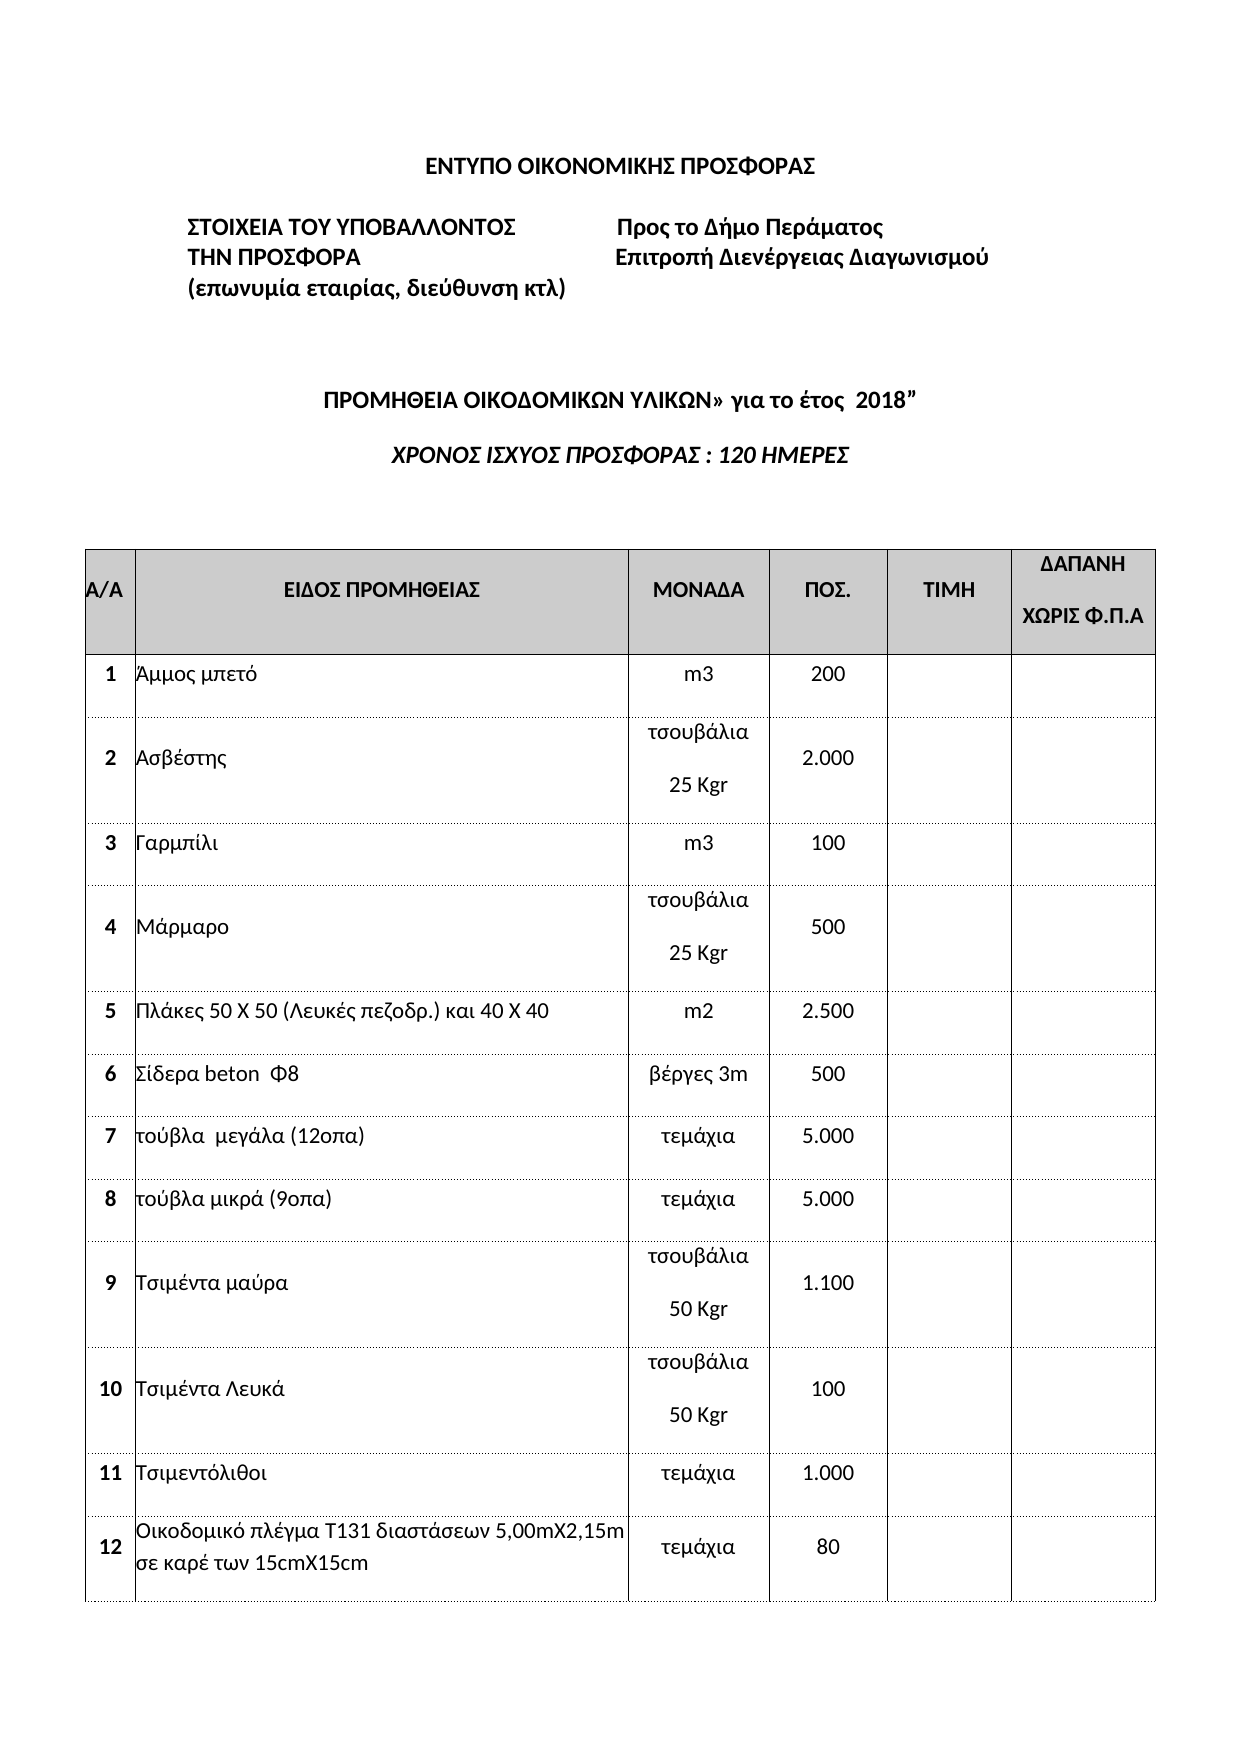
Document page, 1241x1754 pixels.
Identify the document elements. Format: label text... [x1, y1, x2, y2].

table_cell Γαρμπίλι [136, 823, 628, 885]
table_cell Τσιμέντα μαύρα [136, 1241, 628, 1347]
table_cell [888, 1241, 1011, 1347]
table_cell βέργες 3m [629, 1054, 769, 1116]
table_cell 9 [86, 1241, 135, 1347]
text ΤΗΝ ΠΡΟΣΦΟΡΑ Επιτροπή Διενέργειας Διαγωνισμού [187, 242, 1053, 272]
text (επωνυμία εταιρίας, διεύθυνση κτλ) [187, 272, 1053, 303]
table_cell Σίδερα beton Φ8 [136, 1054, 628, 1116]
table_cell τεμάχια [629, 1516, 769, 1601]
table_cell 3 [86, 823, 135, 885]
table_cell 6 [86, 1054, 135, 1116]
table_cell [888, 1116, 1011, 1179]
table_cell [1012, 1453, 1155, 1516]
table_cell Οικοδομικό πλέγμα T131 διαστάσεων 5,00mΧ2,15m σε καρέ των 15cmX15cm [136, 1516, 628, 1601]
table_cell 5 [86, 991, 135, 1054]
table_cell [888, 717, 1011, 823]
table_cell 100 [770, 1347, 887, 1453]
table_cell 10 [86, 1347, 135, 1453]
table_cell [1012, 655, 1155, 717]
table_cell Πλάκες 50 Χ 50 (Λευκές πεζοδρ.) και 40 Χ 40 [136, 991, 628, 1054]
table_cell τούβλα μεγάλα (12οπα) [136, 1116, 628, 1179]
table_header ΠΟΣ. [770, 550, 887, 654]
table_cell Τσιμέντα Λευκά [136, 1347, 628, 1453]
table_cell τεμάχια [629, 1453, 769, 1516]
table_cell τσουβάλια 50 Κgr [629, 1347, 769, 1453]
table_cell 1 [86, 655, 135, 717]
table_cell 500 [770, 885, 887, 991]
table_cell [888, 991, 1011, 1054]
table_cell 500 [770, 1054, 887, 1116]
table_header ΕΙΔΟΣ ΠΡΟΜΗΘΕΙΑΣ [136, 550, 628, 654]
table_cell m3 [629, 823, 769, 885]
text ΠΡΟΜΗΘΕΙΑ ΟΙΚΟΔΟΜΙΚΩΝ ΥΛΙΚΩΝ» για το έτος 2018” [187, 384, 1053, 414]
table_header Α/Α [86, 550, 135, 654]
table_cell [888, 1347, 1011, 1453]
text ΣΤΟΙΧΕΙΑ ΤΟΥ ΥΠΟΒΑΛΛΟΝΤΟΣ Προς το Δήμο Περάματος [187, 211, 1053, 242]
table_cell 1.000 [770, 1453, 887, 1516]
table_cell m3 [629, 655, 769, 717]
table_cell 80 [770, 1516, 887, 1601]
text ΧΡΟΝΟΣ ΙΣΧΥΟΣ ΠΡΟΣΦΟΡΑΣ : 120 ΗΜΕΡΕΣ [187, 439, 1053, 470]
table_cell 2.000 [770, 717, 887, 823]
table_cell [1012, 823, 1155, 885]
table_cell [888, 1054, 1011, 1116]
table_cell Ασβέστης [136, 717, 628, 823]
table_cell τσουβάλια 25 Κgr [629, 885, 769, 991]
table_cell 200 [770, 655, 887, 717]
table_cell [1012, 885, 1155, 991]
table_cell 5.000 [770, 1179, 887, 1241]
table_cell 2 [86, 717, 135, 823]
table_cell [1012, 1179, 1155, 1241]
table_cell τσουβάλια 50 Κgr [629, 1241, 769, 1347]
table_cell [888, 1179, 1011, 1241]
table_cell 8 [86, 1179, 135, 1241]
table_cell [1012, 991, 1155, 1054]
table_header ΤΙΜΗ [888, 550, 1011, 654]
table_header ΜΟΝΑΔΑ [629, 550, 769, 654]
table_cell τσουβάλια 25 Κgr [629, 717, 769, 823]
table_cell 11 [86, 1453, 135, 1516]
table_cell 1.100 [770, 1241, 887, 1347]
table_cell τεμάχια [629, 1116, 769, 1179]
table_cell τεμάχια [629, 1179, 769, 1241]
table_cell 5.000 [770, 1116, 887, 1179]
table_header ΔΑΠΑΝΗ ΧΩΡΙΣ Φ.Π.Α [1012, 550, 1155, 654]
table_cell Άμμος μπετό [136, 655, 628, 717]
table_cell Μάρμαρο [136, 885, 628, 991]
table_cell [1012, 1516, 1155, 1601]
text ΕΝΤΥΠΟ ΟΙΚΟΝΟΜΙΚΗΣ ΠΡΟΣΦΟΡΑΣ [187, 150, 1053, 181]
table_cell [1012, 1347, 1155, 1453]
table_cell τούβλα μικρά (9οπα) [136, 1179, 628, 1241]
table_cell [888, 823, 1011, 885]
table_cell [888, 1516, 1011, 1601]
table_cell [888, 1453, 1011, 1516]
table_cell 7 [86, 1116, 135, 1179]
table_cell [888, 885, 1011, 991]
table_cell [888, 655, 1011, 717]
table_cell 100 [770, 823, 887, 885]
table_cell 2.500 [770, 991, 887, 1054]
table_cell [1012, 717, 1155, 823]
table_cell Τσιμεντόλιθοι [136, 1453, 628, 1516]
table_cell 4 [86, 885, 135, 991]
table_cell [1012, 1241, 1155, 1347]
table_cell [1012, 1116, 1155, 1179]
table_cell [1012, 1054, 1155, 1116]
table_cell m2 [629, 991, 769, 1054]
table_cell 12 [86, 1516, 135, 1601]
